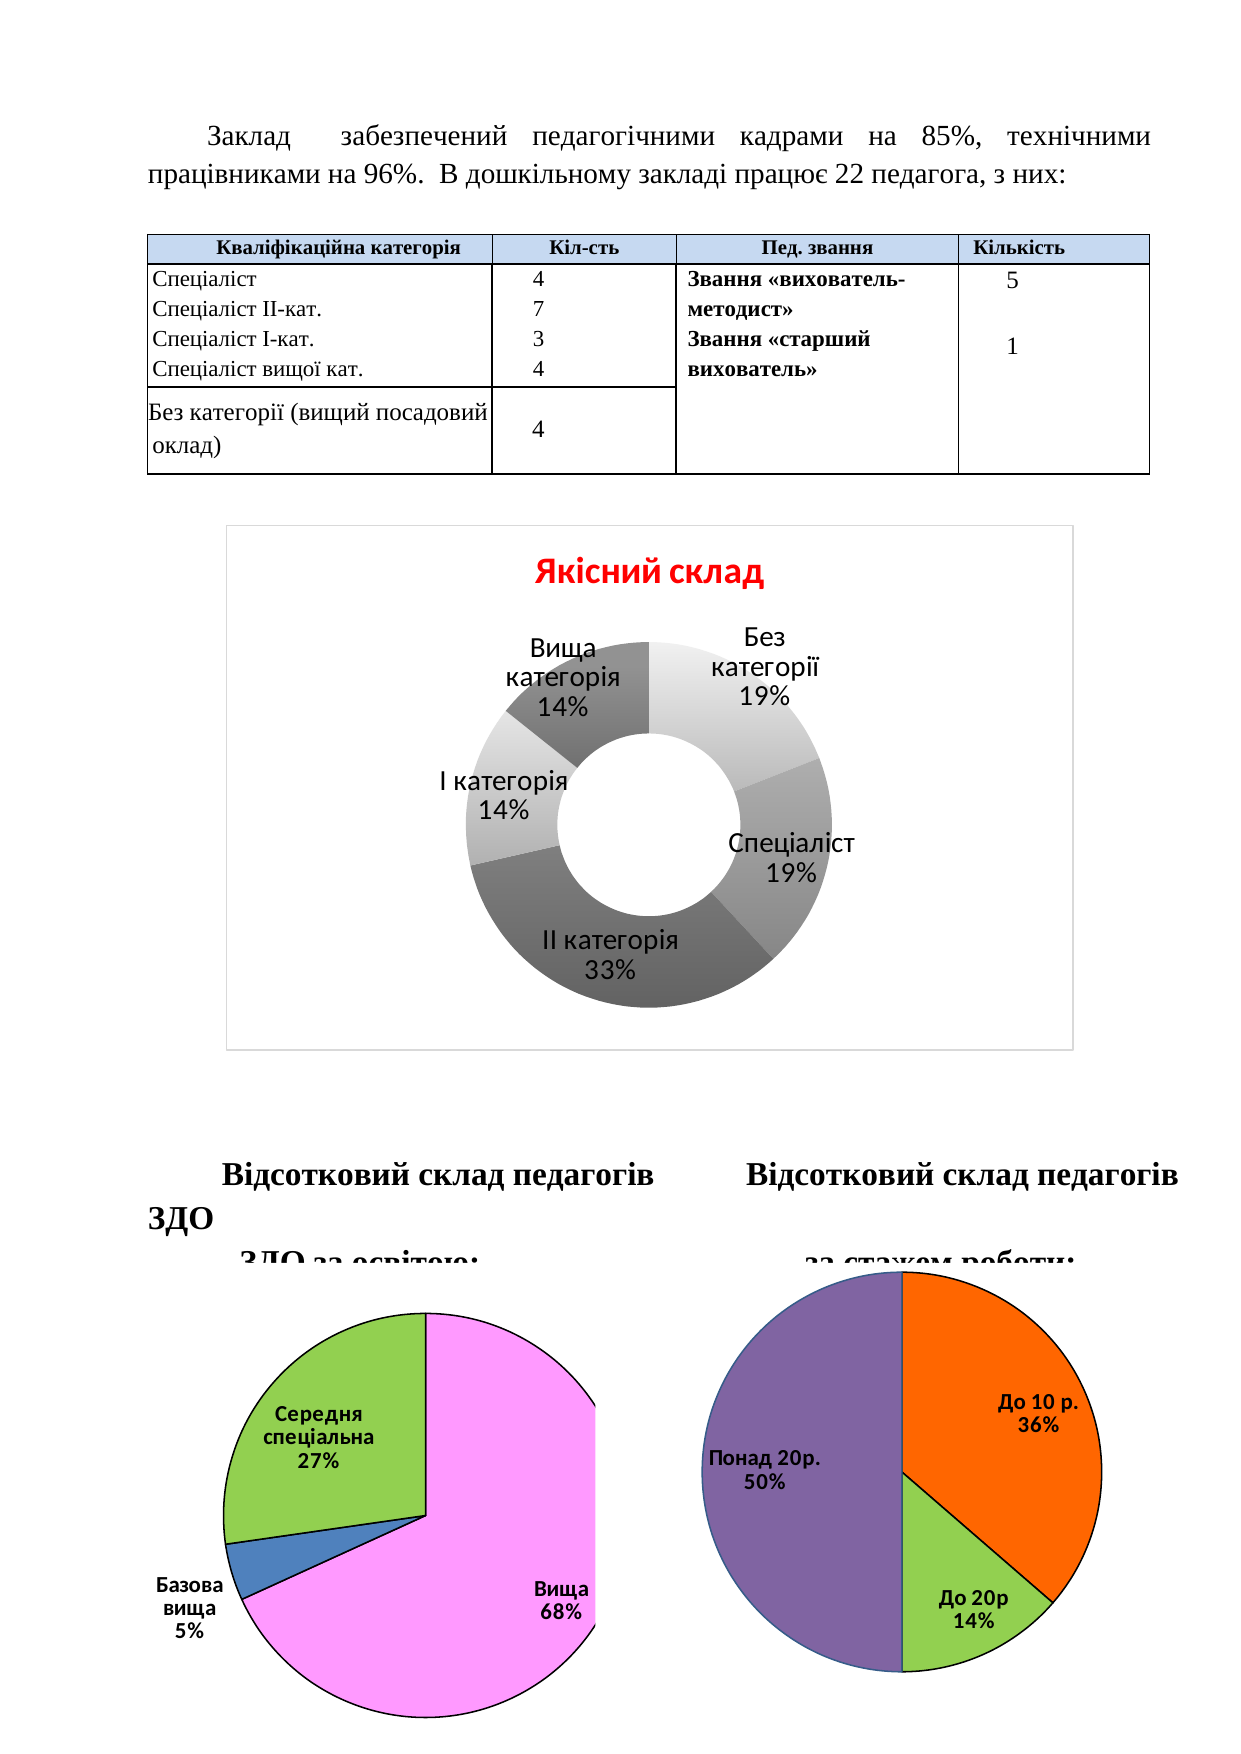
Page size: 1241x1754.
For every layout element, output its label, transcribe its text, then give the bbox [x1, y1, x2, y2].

table_cell 5 1 [959, 265, 1149, 473]
table_header Пед. звання [677, 235, 958, 263]
table_cell 4 7 3 4 [493, 265, 675, 386]
text ЗДО за освітою: за стажем роботи: [148, 1243, 1152, 1262]
text Заклад забезпечений педагогічними кадрами на 85%, технічними працівниками на 96%. В дошкільному закладі працює 22 педагога, з них: [148, 118, 1152, 190]
table_cell Звання «вихователь-методист» Звання «старший вихователь» [677, 265, 958, 473]
table_cell Спеціаліст Спеціаліст ІІ-кат. Спеціаліст І-кат. Спеціаліст вищої кат. [148, 265, 491, 386]
table_header Кіл-сть [493, 235, 676, 263]
table_cell Без категорії (вищий посадовий оклад) [148, 388, 491, 473]
table_header Кваліфікаційна категорія [148, 235, 492, 263]
table_header Кількість [959, 235, 1149, 263]
text Відсотковий склад педагогів Відсотковий склад педагогів ЗДО [148, 1154, 1196, 1237]
table_cell 4 [493, 388, 675, 473]
